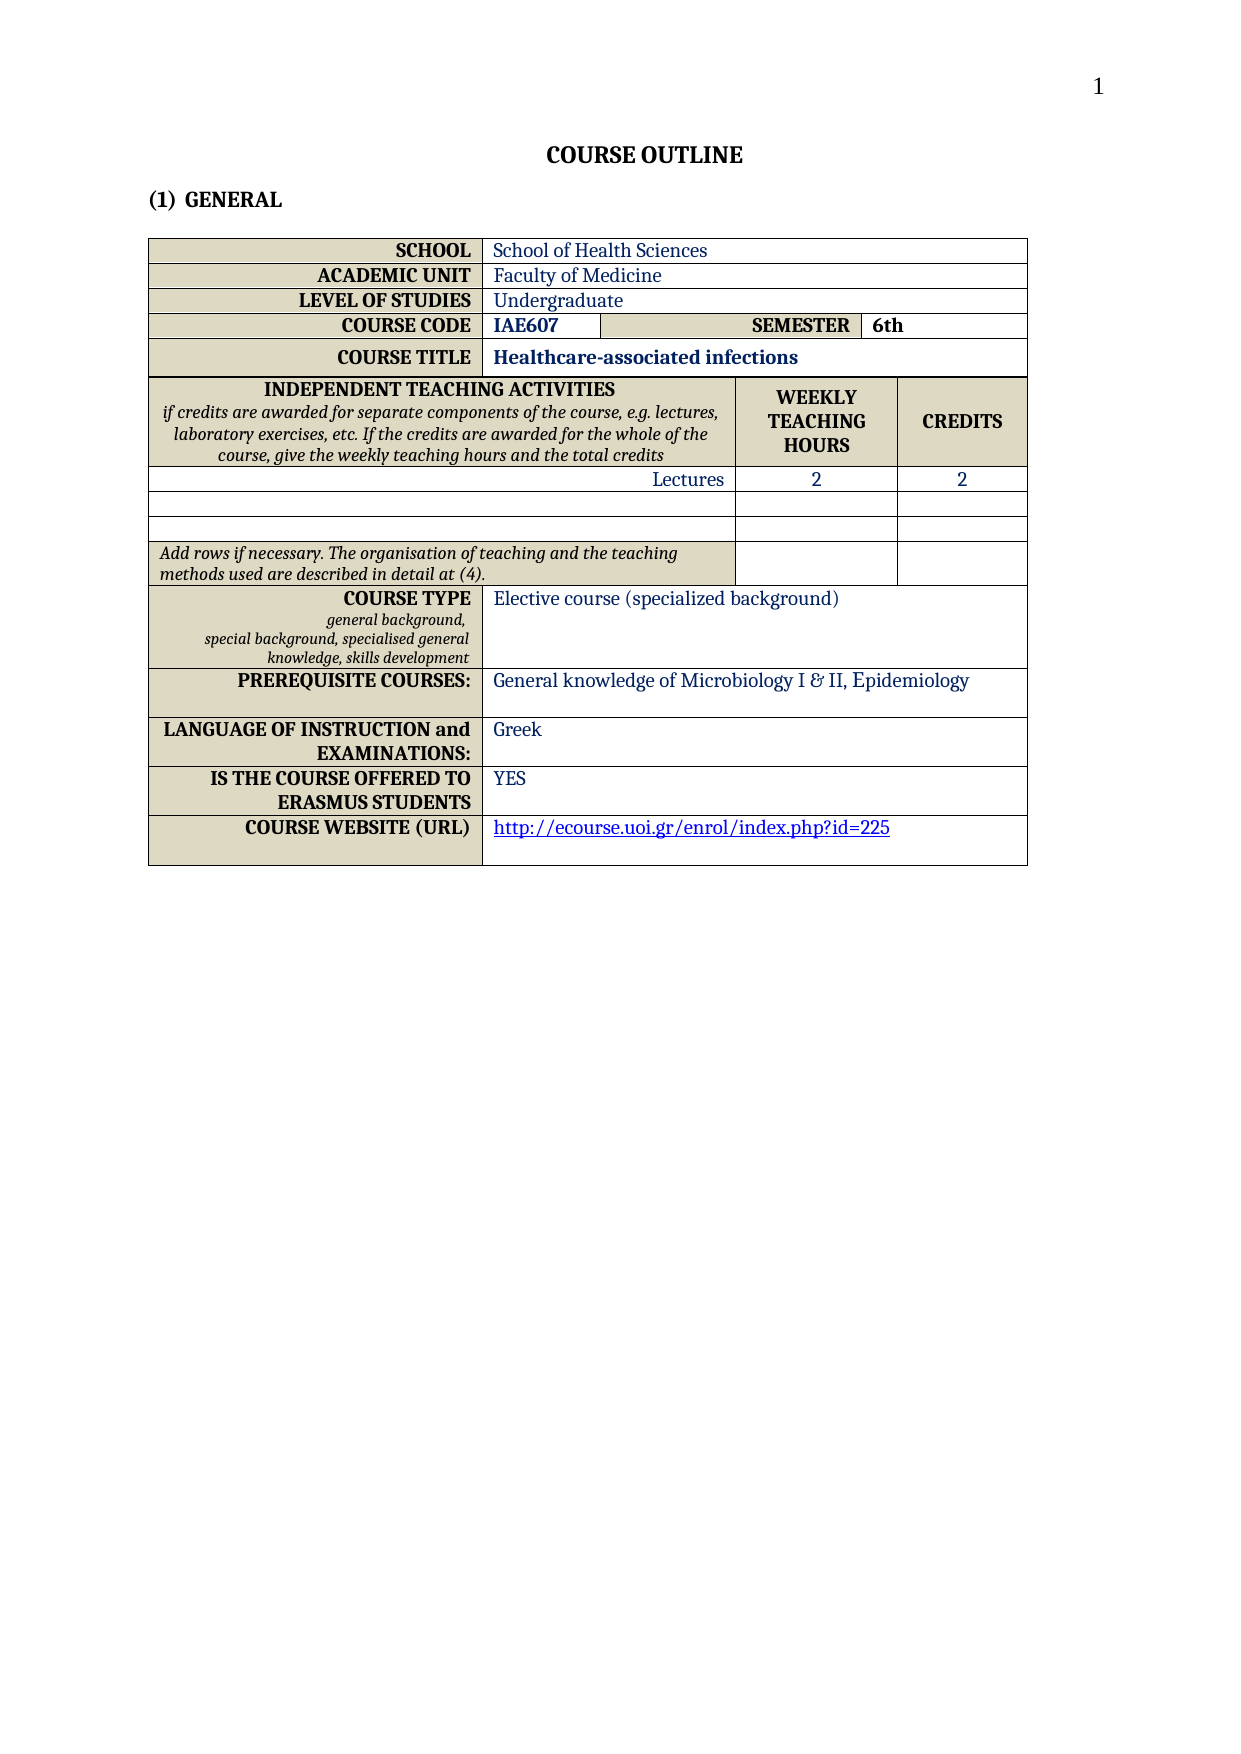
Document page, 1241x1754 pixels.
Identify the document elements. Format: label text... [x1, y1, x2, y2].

table_header School of Health Sciences [483, 239, 1027, 262]
table_cell LANGUAGE OF INSTRUCTION and EXAMINATIONS: [149, 718, 482, 766]
table_cell [736, 517, 897, 541]
list GENERAL [148, 186, 1104, 213]
table_cell YES [483, 767, 1027, 815]
table_cell LEVEL OF STUDIES [149, 289, 482, 312]
table_cell COURSE WEBSITE (URL) [149, 816, 482, 865]
table_cell [736, 542, 897, 585]
table_cell Add rows if necessary. The organisation of teaching and the teaching methods used are described in detail at (4). [149, 542, 735, 585]
table_header SCHOOL [149, 239, 482, 262]
table_cell IS THE COURSE OFFERED TO ERASMUS STUDENTS [149, 767, 482, 815]
table_cell ACADEMIC UNIT [149, 264, 482, 287]
table_cell PREREQUISITE COURSES: [149, 669, 482, 717]
table_cell [149, 517, 735, 541]
table_cell Undergraduate [483, 289, 1027, 312]
table_cell [736, 492, 897, 516]
table_cell Faculty of Medicine [483, 264, 1027, 287]
table_cell http://ecourse.uoi.gr/enrol/index.php?id=225 [483, 816, 1027, 865]
table_cell 6th [862, 314, 1027, 337]
table_cell 2 [898, 467, 1027, 491]
table_cell COURSE CODE [149, 314, 482, 337]
table_cell Elective course (specialized background) [483, 586, 1027, 668]
table_cell [898, 517, 1027, 541]
table_cell Lectures [149, 467, 735, 491]
table_cell Healthcare-associated infections [483, 339, 1027, 376]
table_cell General knowledge of Microbiology I & II, Εpidemiology [483, 669, 1027, 717]
table_cell SEMESTER [601, 314, 861, 337]
table_cell COURSE TITLE [149, 339, 482, 376]
table_cell 2 [736, 467, 897, 491]
table_cell CREDITS [898, 378, 1027, 466]
table_cell [149, 492, 735, 516]
text COURSE OUTLINE [148, 141, 1104, 169]
table_cell Greek [483, 718, 1027, 766]
table_cell COURSE TYPE general background, special background, specialised general knowledge, skills development [149, 586, 482, 668]
table_cell [898, 492, 1027, 516]
table_cell [898, 542, 1027, 585]
table_cell WEEKLY TEACHING HOURS [736, 378, 897, 466]
table_cell IAE607 [483, 314, 600, 337]
table_cell INDEPENDENT TEACHING ACTIVITIES if credits are awarded for separate components of the course, e.g. lectures, laboratory exercises, etc. If the credits are awarded for the whole of the course, give the weekly teaching hours and the total credits [149, 378, 735, 466]
